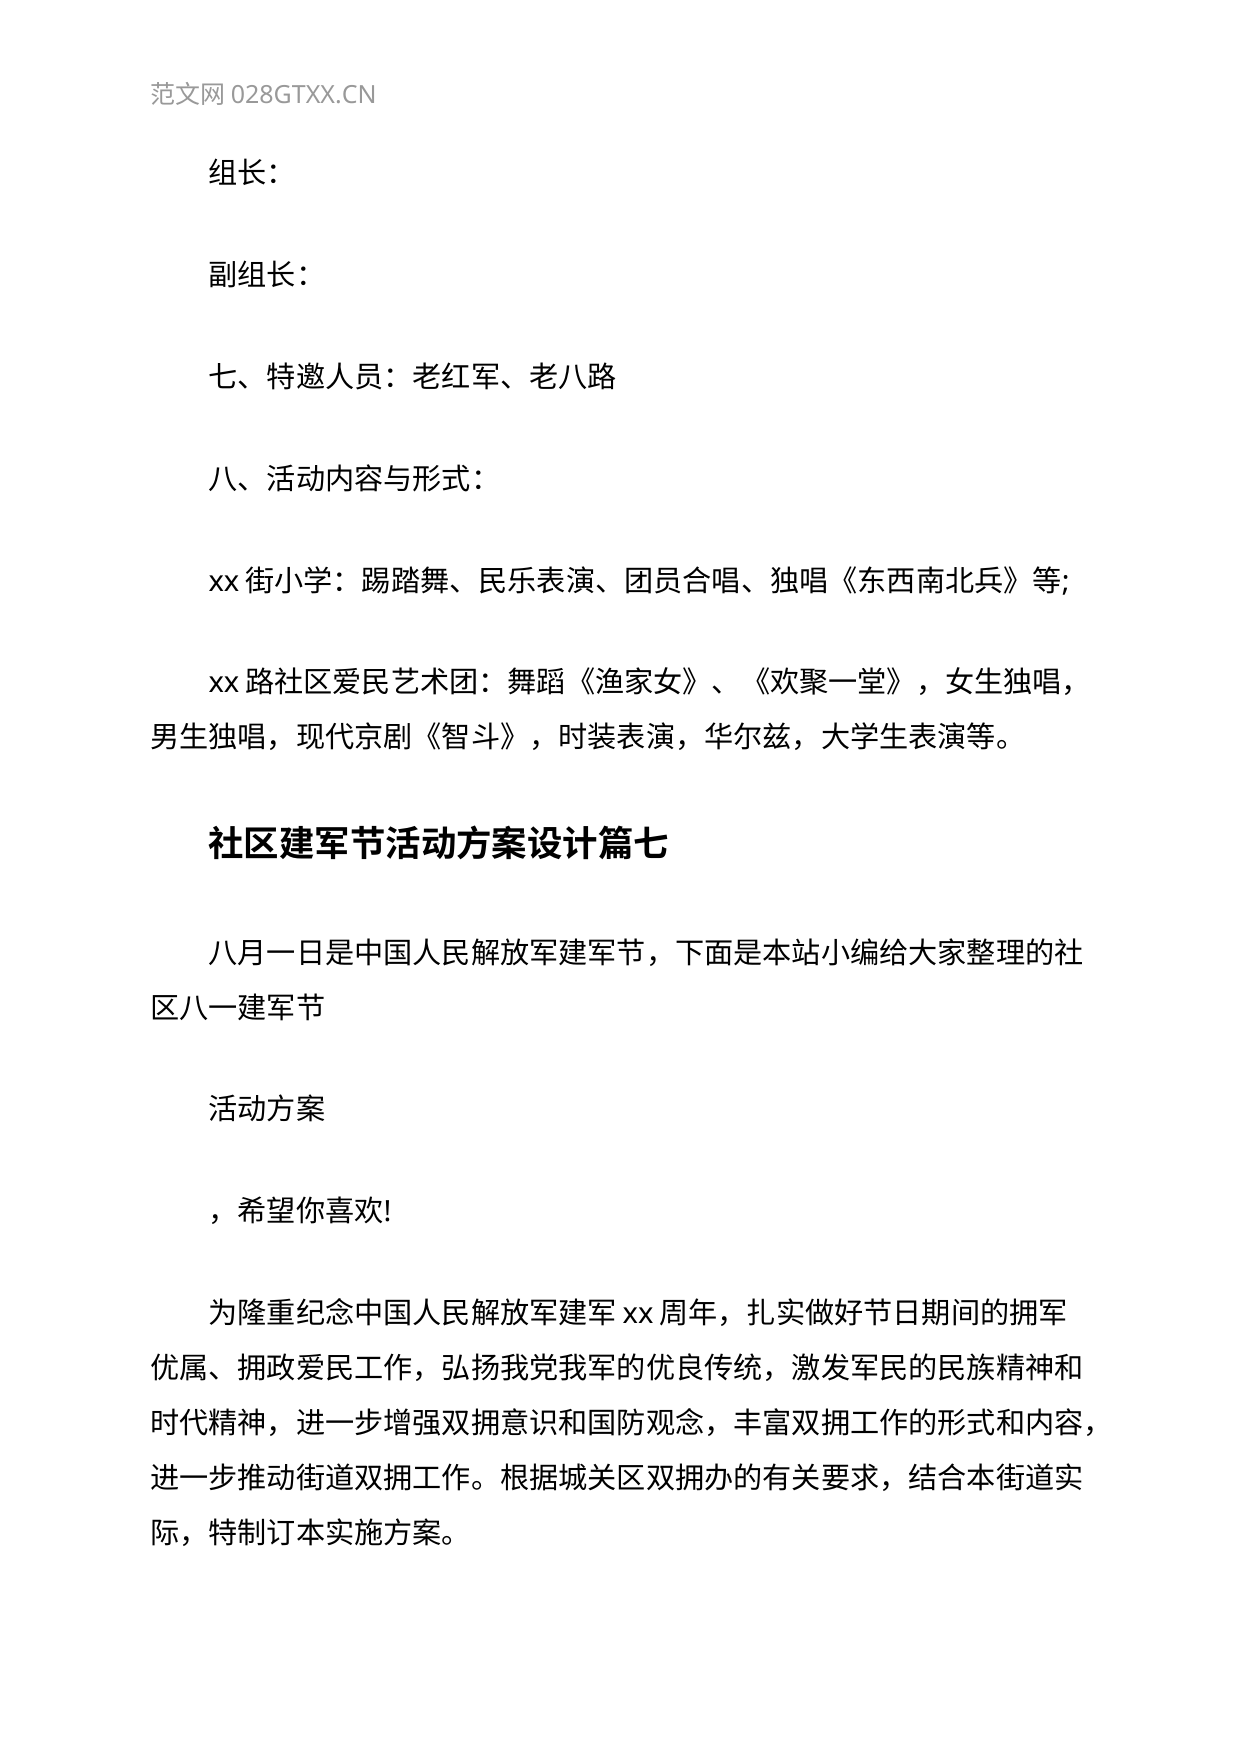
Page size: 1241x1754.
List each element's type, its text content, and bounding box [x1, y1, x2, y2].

text 活动方案 [150, 1086, 1090, 1128]
text 社区建军节活动方案设计篇七 [150, 816, 1090, 867]
text 八、活动内容与形式： [150, 455, 1090, 498]
text xx路社区爱民艺术团：舞蹈《渔家女》、《欢聚一堂》，女生独唱，男生独唱，现代京剧《智斗》，时装表演，华尔兹，大学生表演等。 [150, 659, 1090, 756]
text 八月一日是中国人民解放军建军节，下面是本站小编给大家整理的社区八一建军节 [150, 929, 1090, 1026]
text ，希望你喜欢! [150, 1188, 1090, 1230]
text 组长： [150, 150, 1090, 192]
text 七、特邀人员：老红军、老八路 [150, 353, 1090, 396]
text 为隆重纪念中国人民解放军建军xx周年，扎实做好节日期间的拥军优属、拥政爱民工作，弘扬我党我军的优良传统，激发军民的民族精神和时代精神，进一步增强双拥意识和国防观念，丰富双拥工作的形式和内容，进一步推动街道双拥工作。根据城关区双拥办的有关要求，结合本街道实际，特制订本实施方案。 [150, 1290, 1090, 1552]
text 副组长： [150, 252, 1090, 294]
text xx街小学：踢踏舞、民乐表演、团员合唱、独唱《东西南北兵》等; [150, 557, 1090, 599]
